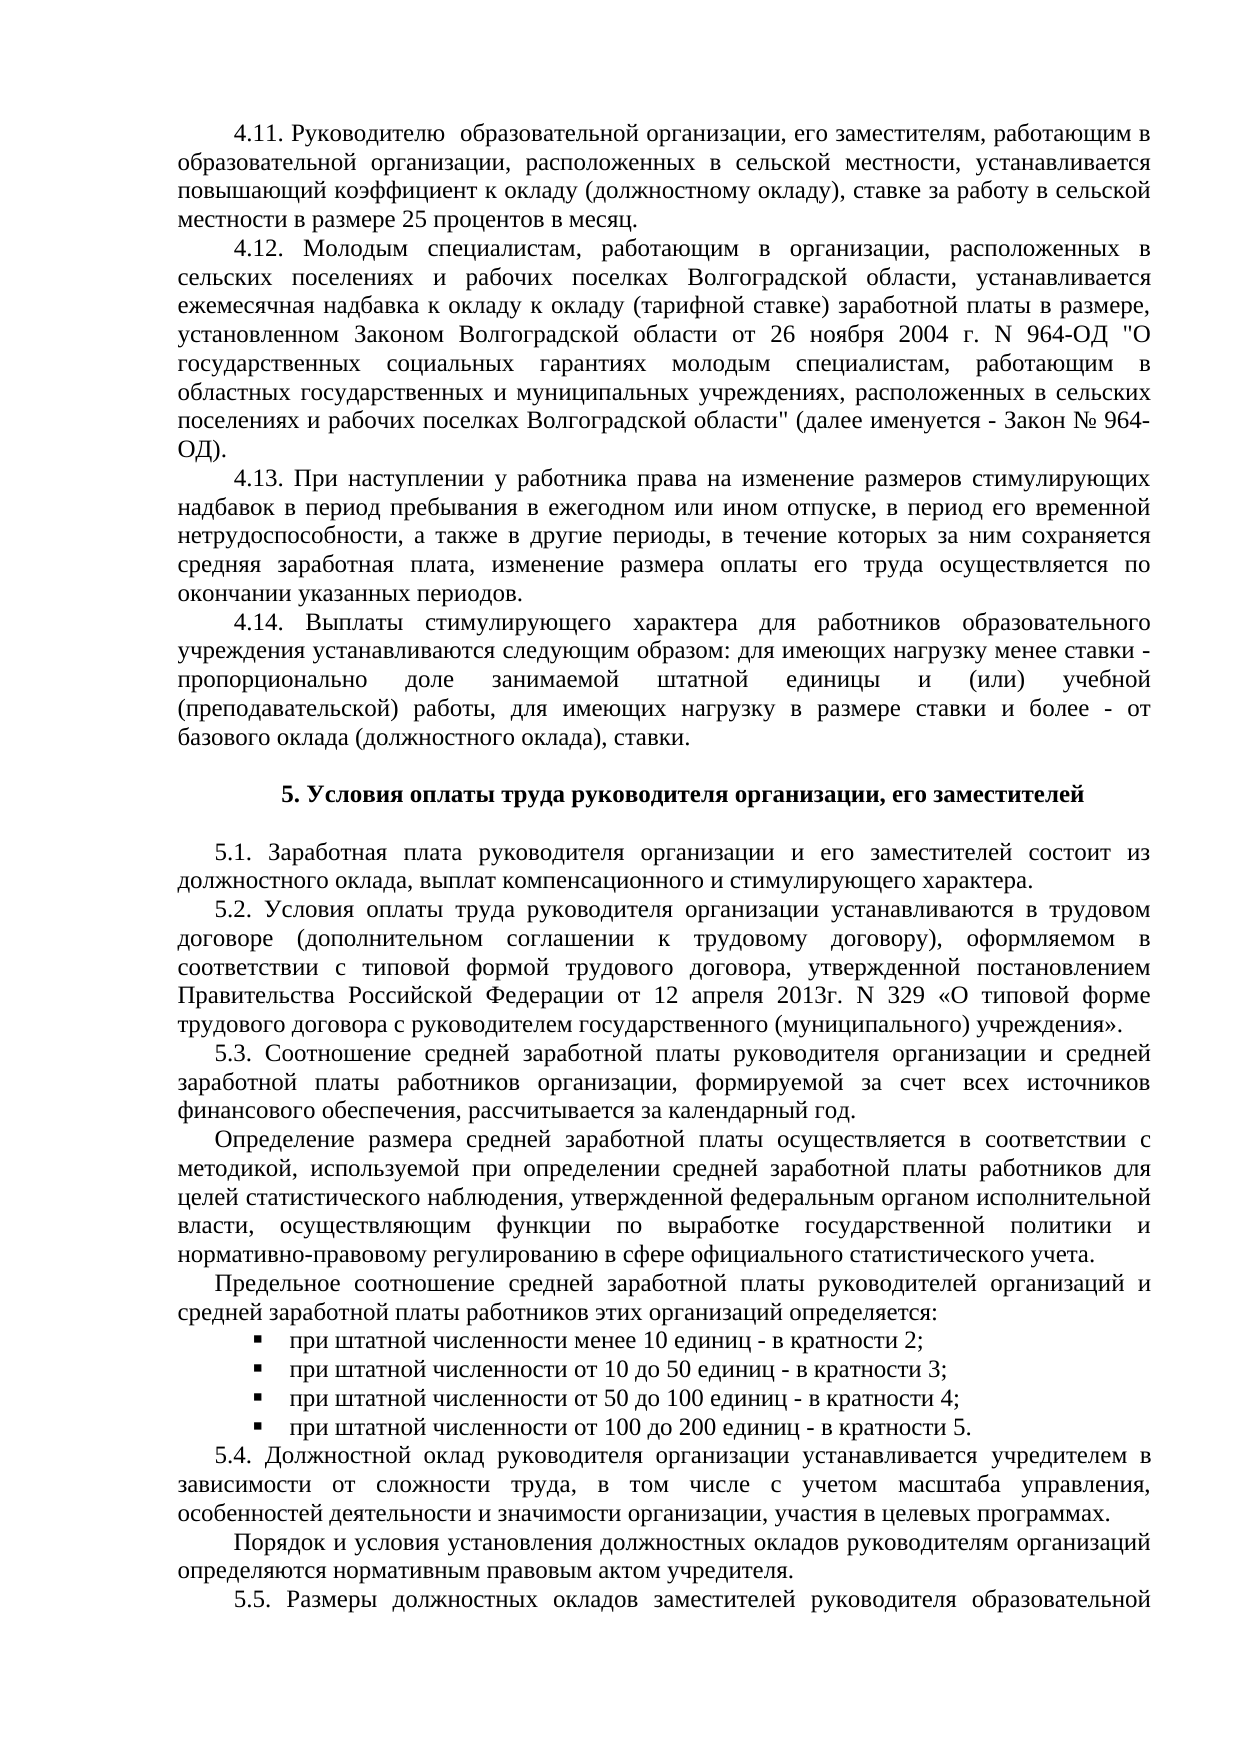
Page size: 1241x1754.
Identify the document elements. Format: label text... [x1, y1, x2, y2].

text Предельное соотношение средней заработной платы руководителей организаций и средней заработной платы работников этих организаций определяется: [177, 1268, 1152, 1326]
list при штатной численности от 100 до 200 единиц - в кратности 5. [252, 1412, 1152, 1441]
text 4.11. Руководителю образовательной организации, его заместителям, работающим в образовательной организации, расположенных в сельской местности, устанавливается повышающий коэффициент к окладу (должностному окладу), ставке за работу в сельской местности в размере 25 процентов в месяц. [177, 118, 1152, 233]
text Определение размера средней заработной платы осуществляется в соответствии с методикой, используемой при определении средней заработной платы работников для целей статистического наблюдения, утвержденной федеральным органом исполнительной власти, осуществляющим функции по выработке государственной политики и нормативно-правовому регулированию в сфере официального статистического учета. [177, 1124, 1152, 1268]
text 4.13. При наступлении у работника права на изменение размеров стимулирующих надбавок в период пребывания в ежегодном или ином отпуске, в период его временной нетрудоспособности, а также в другие периоды, в течение которых за ним сохраняется средняя заработная плата, изменение размера оплаты его труда осуществляется по окончании указанных периодов. [177, 463, 1152, 607]
list при штатной численности менее 10 единиц - в кратности 2; [252, 1326, 1152, 1354]
text 5.1. Заработная плата руководителя организации и его заместителей состоит из должностного оклада, выплат компенсационного и стимулирующего характера. [177, 837, 1152, 894]
text 4.12. Молодым специалистам, работающим в организации, расположенных в сельских поселениях и рабочих поселках Волгоградской области, устанавливается ежемесячная надбавка к окладу к окладу (тарифной ставке) заработной платы в размере, установленном Законом Волгоградской области от 26 ноября 2004 г. N 964-ОД "О государственных социальных гарантиях молодым специалистам, работающим в областных государственных и муниципальных учреждениях, расположенных в сельских поселениях и рабочих поселках Волгоградской области" (далее именуется - Закон № 964-ОД). [177, 233, 1152, 463]
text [177, 1584, 1152, 1613]
text 4.14. Выплаты стимулирующего характера для работников образовательного учреждения устанавливаются следующим образом: для имеющих нагрузку менее ставки - пропорционально доле занимаемой штатной единицы и (или) учебной (преподавательской) работы, для имеющих нагрузку в размере ставки и более - от базового оклада (должностного оклада), ставки. [177, 607, 1152, 751]
text Порядок и условия установления должностных окладов руководителям организаций определяются нормативным правовым актом учредителя. [177, 1527, 1152, 1584]
text 5.3. Соотношение средней заработной платы руководителя организации и средней заработной платы работников организации, формируемой за счет всех источников финансового обеспечения, рассчитывается за календарный год. [177, 1038, 1152, 1124]
list при штатной численности от 10 до 50 единиц - в кратности 3; [252, 1354, 1152, 1383]
text 5. Условия оплаты труда руководителя организации, его заместителей [177, 779, 1152, 808]
text 5.2. Условия оплаты труда руководителя организации устанавливаются в трудовом договоре (дополнительном соглашении к трудовому договору), оформляемом в соответствии с типовой формой трудового договора, утвержденной постановлением Правительства Российской Федерации от 12 апреля 2013г. N 329 «О типовой форме трудового договора с руководителем государственного (муниципального) учреждения». [177, 894, 1152, 1038]
list при штатной численности от 50 до 100 единиц - в кратности 4; [252, 1383, 1152, 1412]
text 5.4. Должностной оклад руководителя организации устанавливается учредителем в зависимости от сложности труда, в том числе с учетом масштаба управления, особенностей деятельности и значимости организации, участия в целевых программах. [177, 1441, 1152, 1527]
